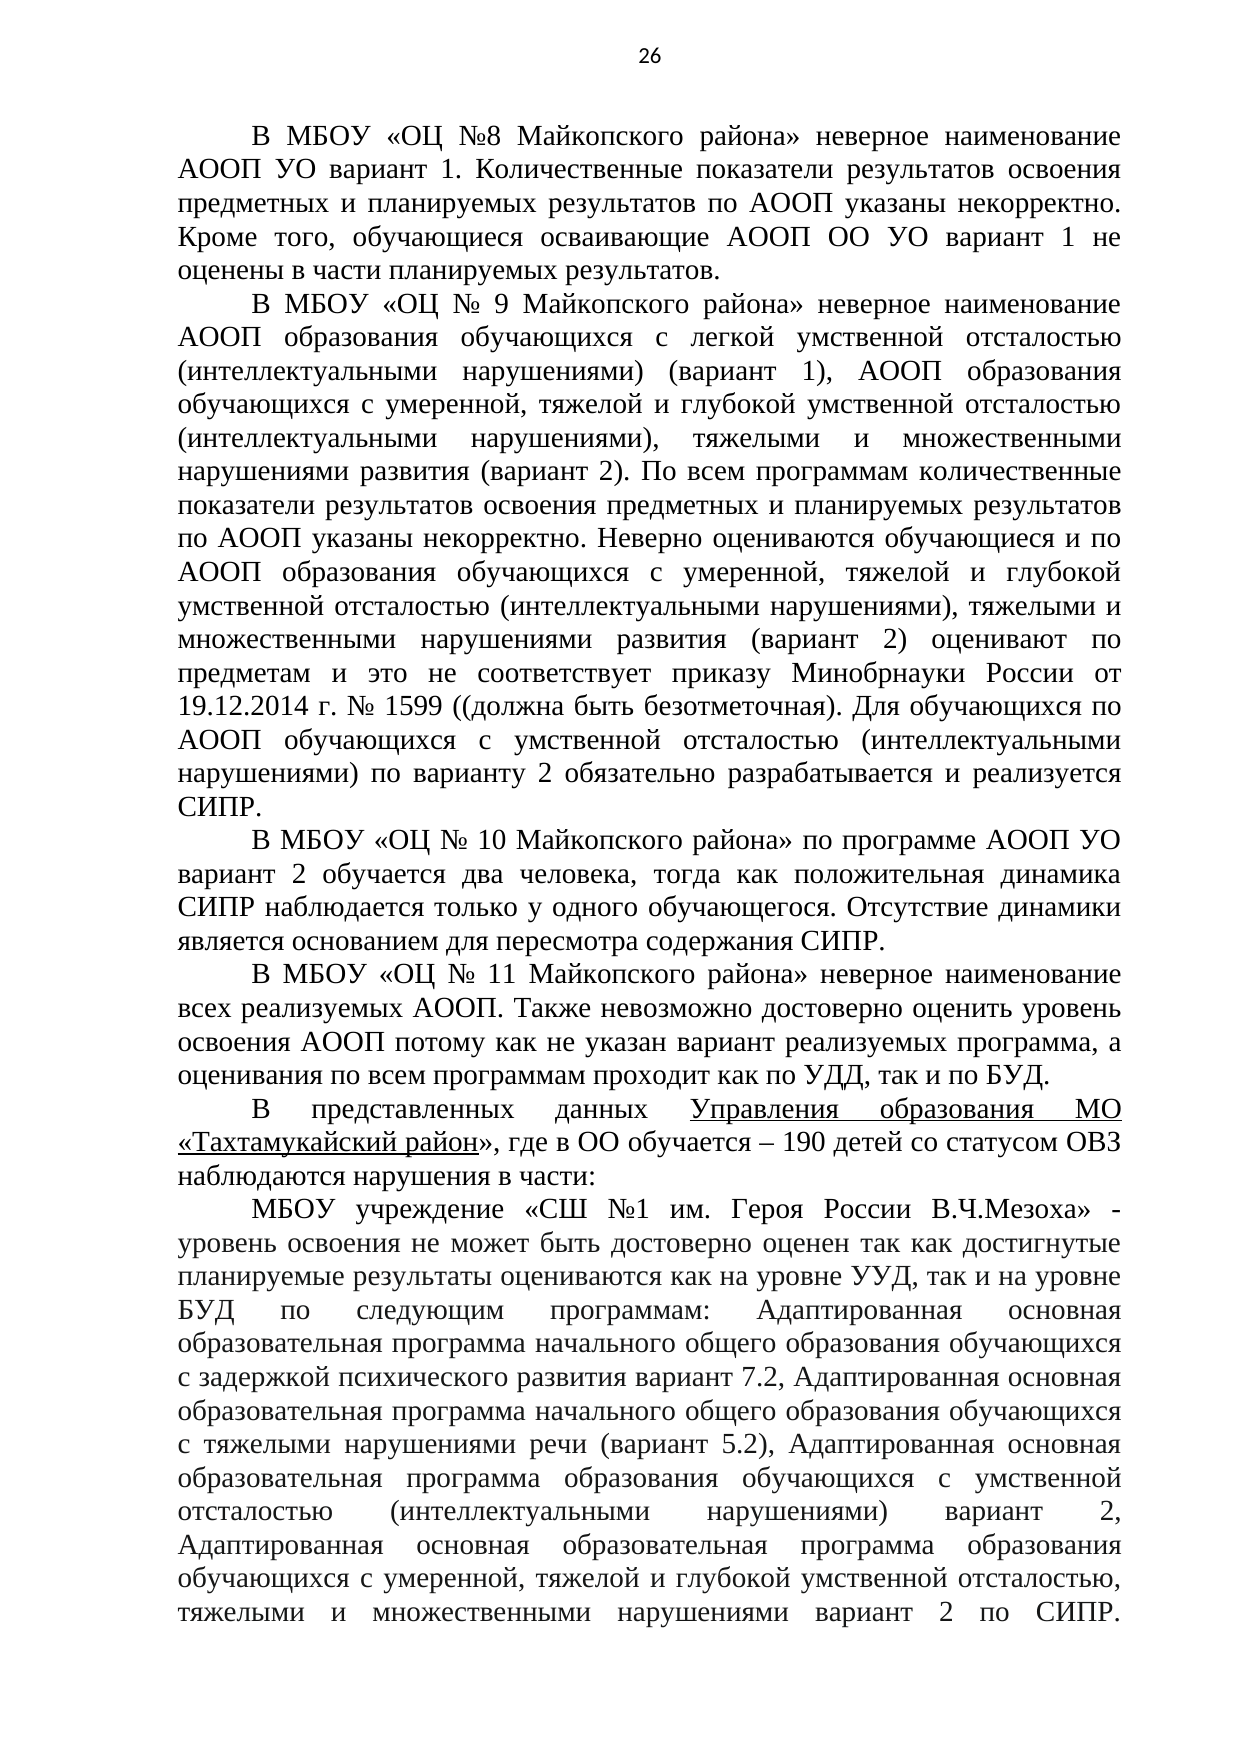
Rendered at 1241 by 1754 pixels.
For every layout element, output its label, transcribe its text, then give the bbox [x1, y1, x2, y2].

text В МБОУ «ОЦ № 11 Майкопского района» неверное наименование всех реализуемых АООП. Также невозможно достоверно оценить уровень освоения АООП потому как не указан вариант реализуемых программа, а оценивания по всем программам проходит как по УДД, так и по БУД. [177, 957, 1122, 1091]
text В МБОУ «ОЦ №8 Майкопского района» неверное наименование АООП УО вариант 1. Количественные показатели результатов освоения предметных и планируемых результатов по АООП указаны некорректно. Кроме того, обучающиеся осваивающие АООП ОО УО вариант 1 не оценены в части планируемых результатов. [177, 118, 1122, 286]
text В МБОУ «ОЦ № 10 Майкопского района» по программе АООП УО вариант 2 обучается два человека, тогда как положительная динамика СИПР наблюдается только у одного обучающегося. Отсутствие динамики является основанием для пересмотра содержания СИПР. [177, 822, 1122, 957]
text В представленных данных Управления образования МО «Тахтамукайский район», где в ОО обучается – 190 детей со статусом ОВЗ наблюдаются нарушения в части: [177, 1091, 1122, 1191]
text В МБОУ «ОЦ № 9 Майкопского района» неверное наименование АООП образования обучающихся с легкой умственной отсталостью (интеллектуальными нарушениями) (вариант 1), АООП образования обучающихся с умеренной, тяжелой и глубокой умственной отсталостью (интеллектуальными нарушениями), тяжелыми и множественными нарушениями развития (вариант 2). По всем программам количественные показатели результатов освоения предметных и планируемых результатов по АООП указаны некорректно. Неверно оцениваются обучающиеся и по АООП образования обучающихся с умеренной, тяжелой и глубокой умственной отсталостью (интеллектуальными нарушениями), тяжелыми и множественными нарушениями развития (вариант 2) оценивают по предметам и это не соответствует приказу Минобрнауки России от 19.12.2014 г. № 1599 ((должна быть безотметочная). Для обучающихся по АООП обучающихся с умственной отсталостью (интеллектуальными нарушениями) по варианту 2 обязательно разрабатывается и реализуется СИПР. [177, 286, 1122, 822]
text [177, 1191, 1122, 1627]
